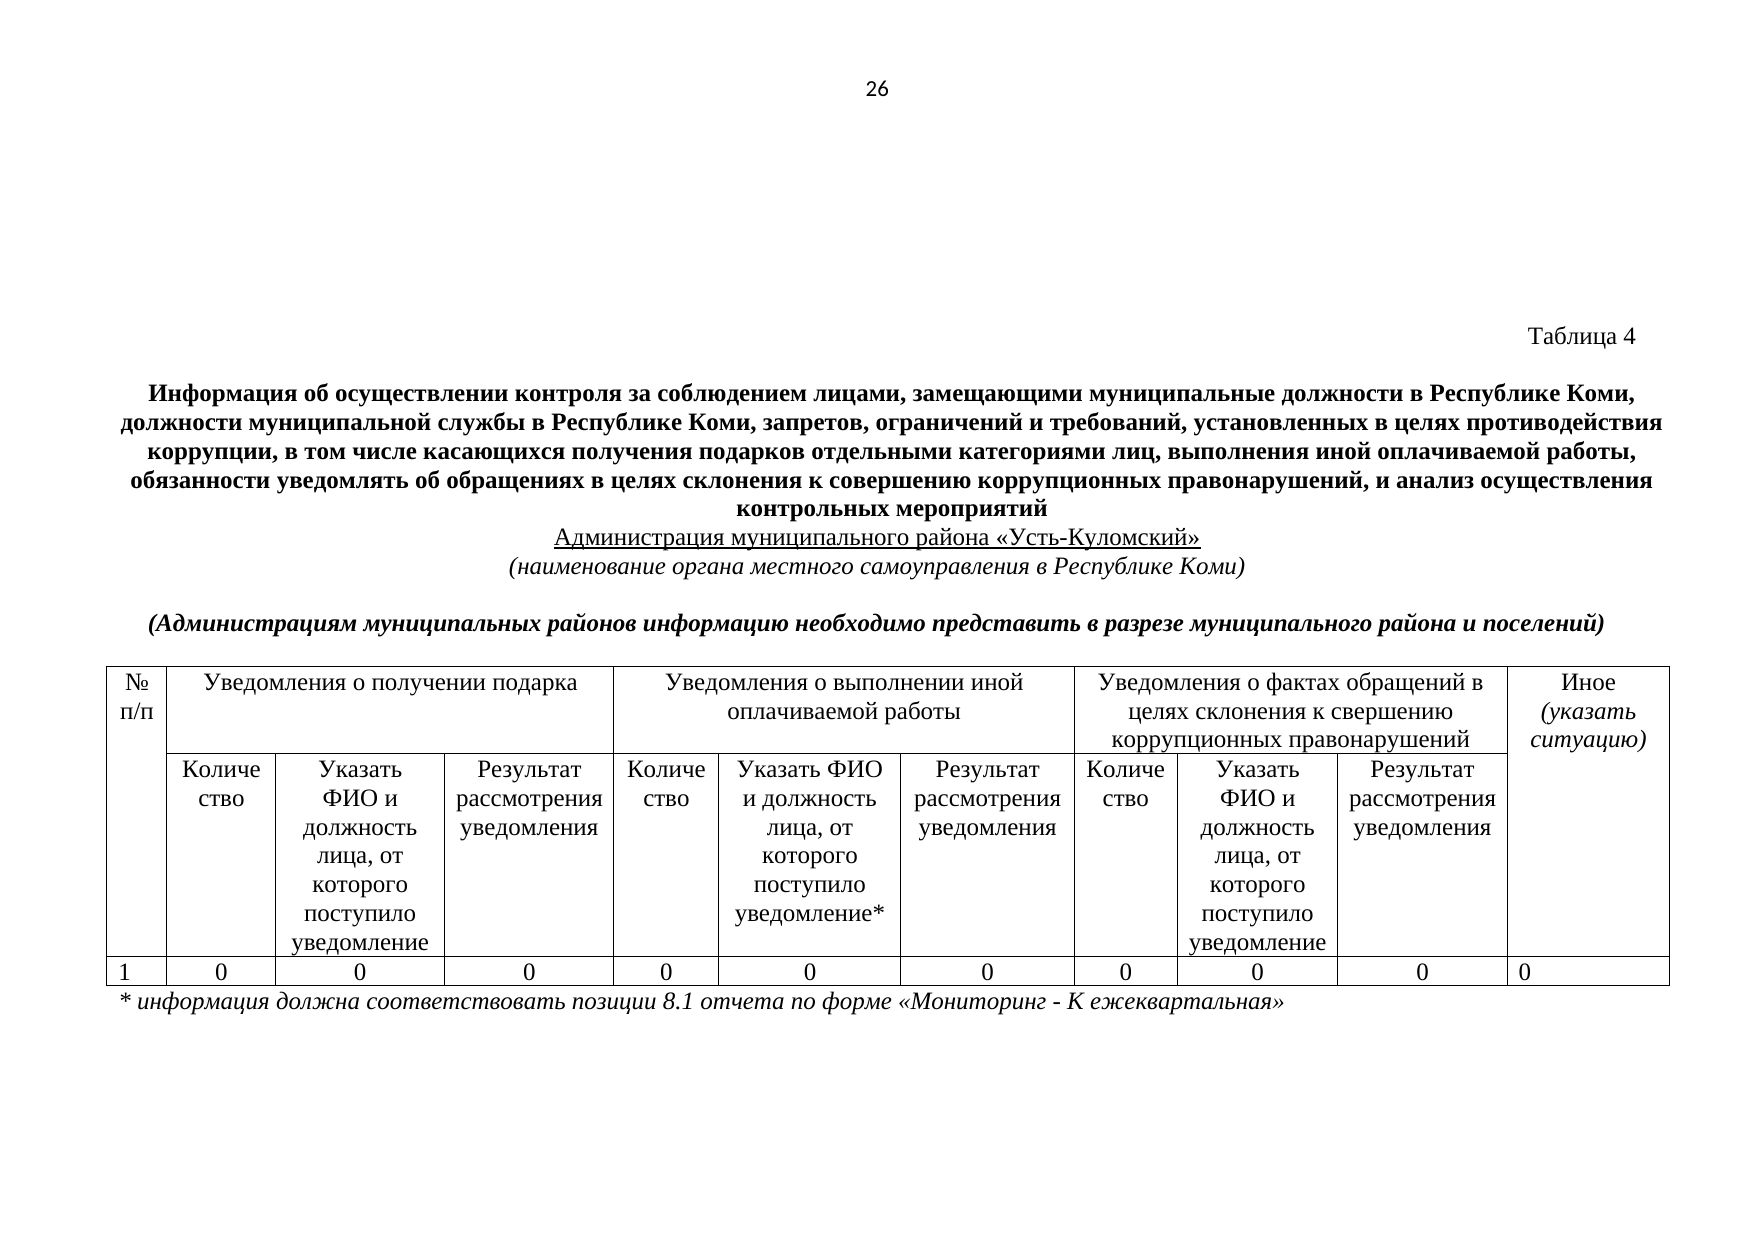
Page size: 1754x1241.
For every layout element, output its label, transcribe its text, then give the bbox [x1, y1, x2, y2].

table_cell Количество [1075, 754, 1177, 956]
text (Администрациям муниципальных районов информацию необходимо представить в разрезе муниципального района и поселений) [88, 608, 1665, 637]
table_cell Количество [614, 754, 718, 956]
table_header № п/п [107, 667, 166, 956]
table_cell 0 [901, 957, 1074, 985]
table_header Иное (указать ситуацию) [1508, 667, 1669, 956]
table_header Уведомления о фактах обращений в целях склонения к свершению коррупционных правонарушений [1075, 667, 1507, 753]
table_cell Результат рассмотрения уведомления [445, 754, 613, 956]
table_cell 0 [276, 957, 444, 985]
table_cell Указать ФИО и должность лица, от которого поступило уведомление* [719, 754, 900, 956]
table_cell Указать ФИО и должность лица, от которого поступило уведомление [1178, 754, 1337, 956]
table_cell 1 [107, 957, 166, 985]
table_cell 0 [167, 957, 275, 985]
text Информация об осуществлении контроля за соблюдением лицами, замещающими муниципальные должности в Республике Коми, должности муниципальной службы в Республике Коми, запретов, ограничений и требований, установленных в целях противодействия коррупции, в том числе касающихся получения подарков отдельными категориями лиц, выполнения иной оплачиваемой работы, обязанности уведомлять об обращениях в целях склонения к совершению коррупционных правонарушений, и анализ осуществления контрольных мероприятий [118, 378, 1665, 522]
table_header Уведомления о получении подарка [167, 667, 613, 753]
text * информация должна соответствовать позиции 8.1 отчета по форме «Мониторинг - К ежеквартальная» [118, 986, 1636, 1015]
table_cell Указать ФИО и должность лица, от которого поступило уведомление [276, 754, 444, 956]
table_cell 0 [1178, 957, 1337, 985]
table_cell 0 [614, 957, 718, 985]
table_cell 0 [1338, 957, 1507, 985]
table_cell Результат рассмотрения уведомления [1338, 754, 1507, 956]
table_cell 0 [445, 957, 613, 985]
table_cell Количество [167, 754, 275, 956]
table_cell 0 [1508, 957, 1669, 985]
table_cell 0 [719, 957, 900, 985]
table_cell Результат рассмотрения уведомления [901, 754, 1074, 956]
text Администрация муниципального района «Усть-Куломский» (наименование органа местного самоуправления в Республике Коми) [88, 522, 1665, 580]
table_header Уведомления о выполнении иной оплачиваемой работы [614, 667, 1074, 753]
table_cell 0 [1075, 957, 1177, 985]
text Таблица 4 [118, 321, 1636, 350]
